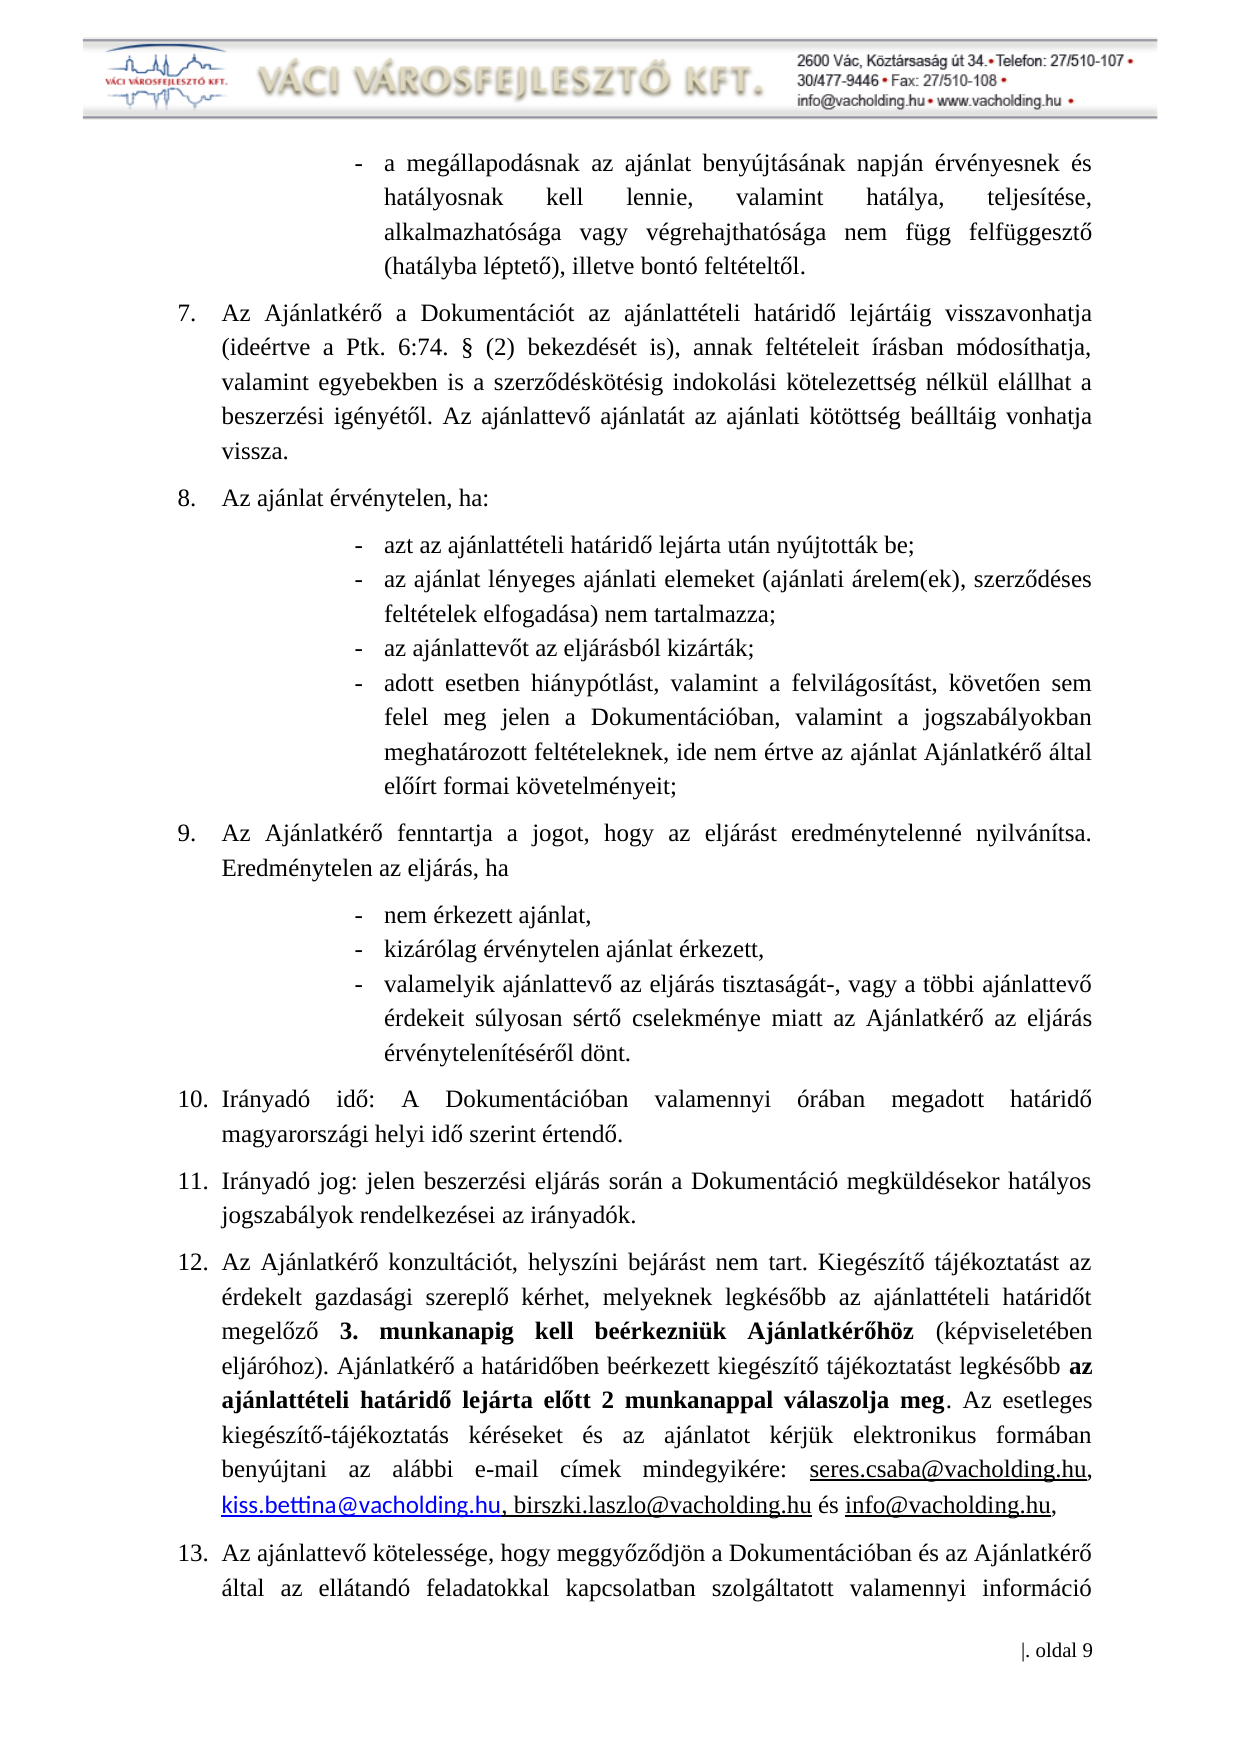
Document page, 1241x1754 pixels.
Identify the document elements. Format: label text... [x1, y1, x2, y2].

list Az Ajánlatkérő konzultációt, helyszíni bejárást nem tart. Kiegészítő tájékoztatást az érdekelt gazdasági szereplő kérhet, melyeknek legkésőbb az ajánlattételi határidőt megelőző 3. munkanapig kell beérkezniük Ajánlatkérőhöz (képviseletében eljáróhoz). Ajánlatkérő a határidőben beérkezett kiegészítő tájékoztatást legkésőbb az ajánlattételi határidő lejárta előtt 2 munkanappal válaszolja meg. Az esetleges kiegészítő-tájékoztatás kéréseket és az ajánlatot kérjük elektronikus formában benyújtani az alábbi e-mail címek mindegyikére: seres.csaba@vacholding.hu, kiss.bettina@vacholding.hu, birszki.laszlo@vacholding.hu és info@vacholding.hu, [177, 1247, 1093, 1520]
text - nem érkezett ajánlat, [354, 900, 1093, 928]
list Az ajánlat érvénytelen, ha: [177, 483, 1093, 512]
picture [82, 37, 1158, 120]
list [177, 1538, 1093, 1601]
list adott esetben hiánypótlást, valamint a felvilágosítást, követően sem felel meg jelen a Dokumentációban, valamint a jogszabályokban meghatározott feltételeknek, ide nem értve az ajánlat Ajánlatkérő által előírt formai követelményeit; [354, 668, 1093, 800]
list Az Ajánlatkérő fenntartja a jogot, hogy az eljárást eredménytelenné nyilvánítsa. Eredménytelen az eljárás, ha [177, 818, 1093, 881]
list Irányadó idő: A Dokumentációban valamennyi órában megadott határidő magyarországi helyi idő szerint értendő. [177, 1084, 1093, 1148]
list az ajánlat lényeges ajánlati elemeket (ajánlati árelem(ek), szerződéses feltételek elfogadása) nem tartalmazza; [354, 564, 1093, 628]
text - valamelyik ajánlattevő az eljárás tisztaságát-, vagy a többi ajánlattevő érdekeit súlyosan sértő cselekménye miatt az Ajánlatkérő az eljárás érvénytelenítéséről dönt. [354, 969, 1093, 1066]
list Irányadó jog: jelen beszerzési eljárás során a Dokumentáció megküldésekor hatályos jogszabályok rendelkezései az irányadók. [177, 1166, 1093, 1229]
list a megállapodásnak az ajánlat benyújtásának napján érvényesnek és hatályosnak kell lennie, valamint hatálya, teljesítése, alkalmazhatósága vagy végrehajthatósága nem függ felfüggesztő (hatályba léptető), illetve bontó feltételtől. [354, 148, 1093, 280]
list az ajánlattevőt az eljárásból kizárták; [354, 633, 1093, 662]
list Az Ajánlatkérő a Dokumentációt az ajánlattételi határidő lejártáig visszavonhatja (ideértve a Ptk. 6:74. § (2) bekezdését is), annak feltételeit írásban módosíthatja, valamint egyebekben is a szerződéskötésig indokolási kötelezettség nélkül elállhat a beszerzési igényétől. Az ajánlattevő ajánlatát az ajánlati kötöttség beálltáig vonhatja vissza. [177, 298, 1093, 465]
list azt az ajánlattételi határidő lejárta után nyújtották be; [354, 530, 1093, 559]
text - kizárólag érvénytelen ajánlat érkezett, [354, 934, 1093, 963]
